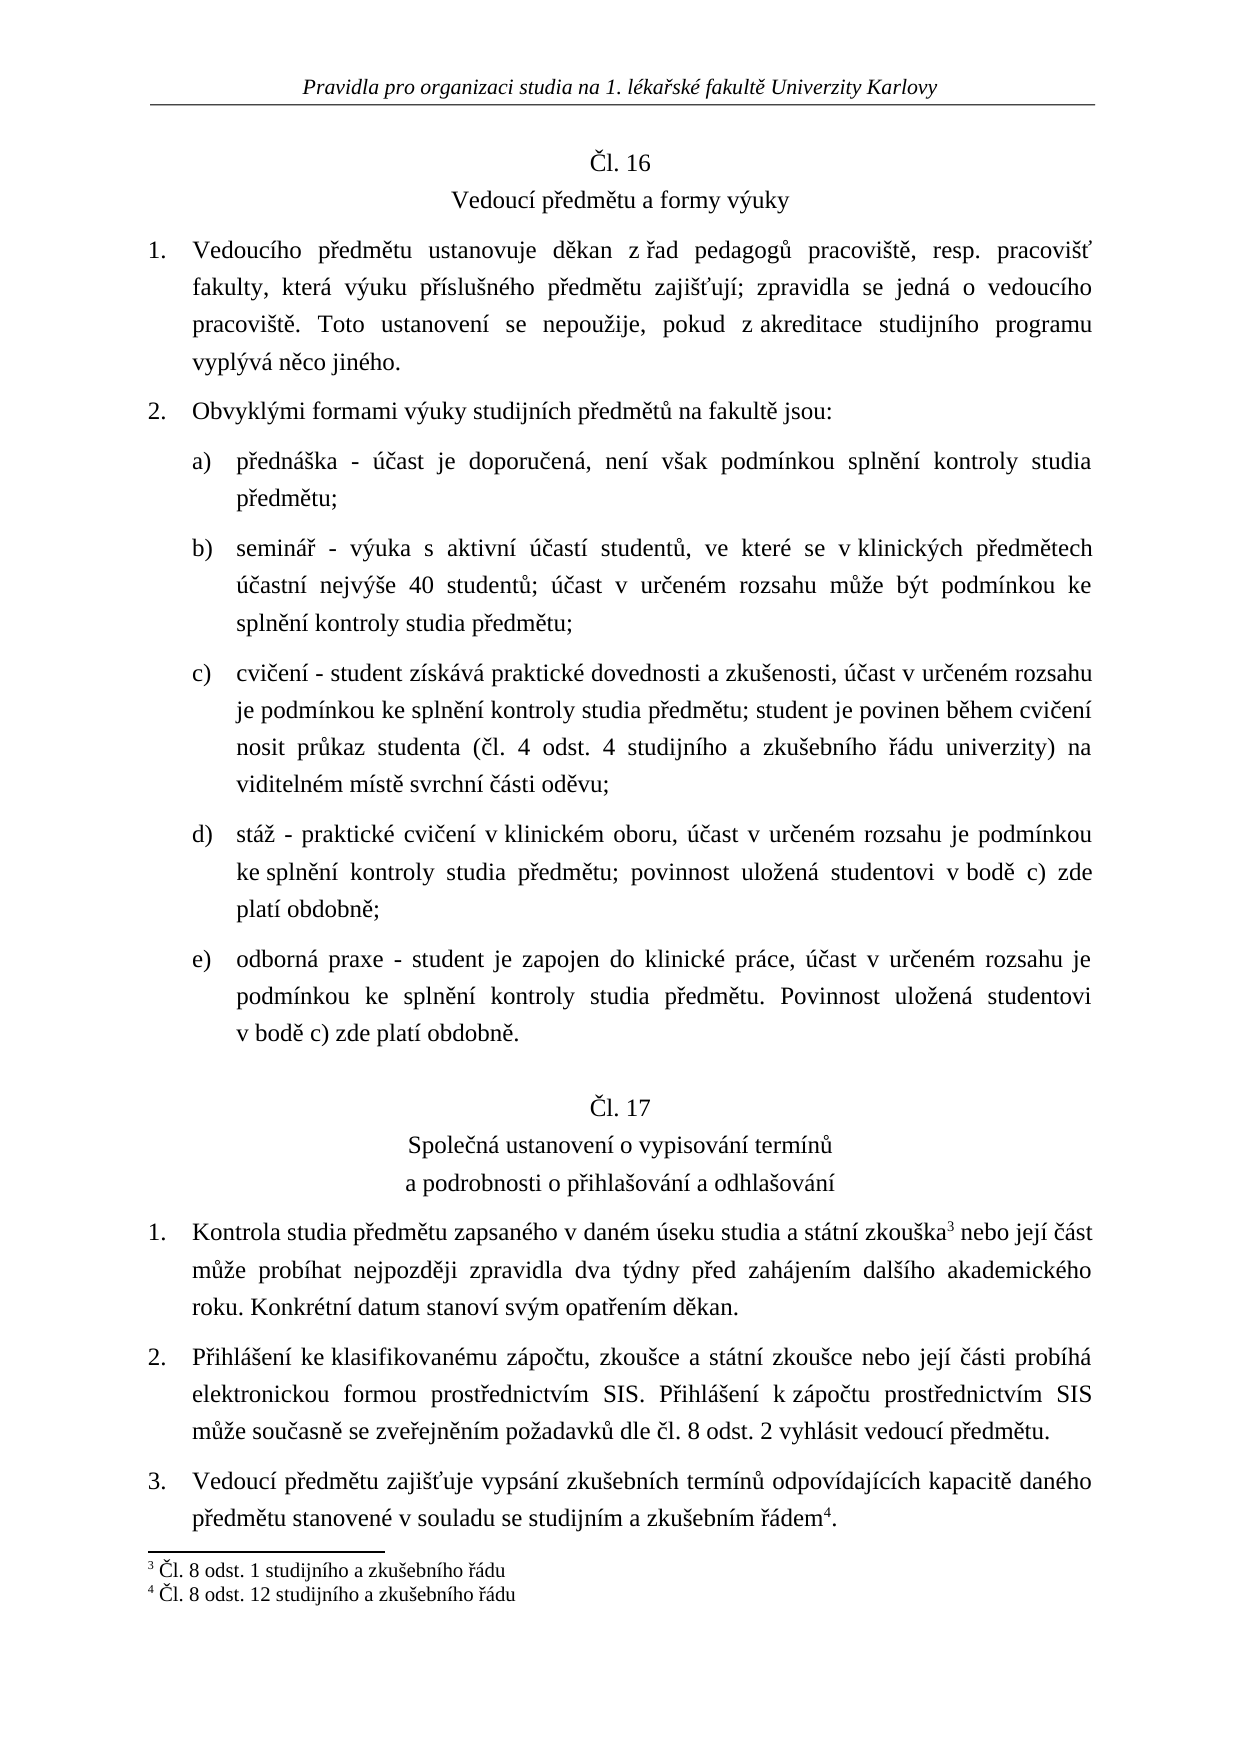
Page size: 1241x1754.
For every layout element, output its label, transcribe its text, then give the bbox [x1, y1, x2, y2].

text Čl. 17 [148, 1093, 1093, 1122]
list přednáška - účast je doporučená, není však podmínkou splnění kontroly studia předmětu; [192, 446, 1093, 512]
list Přihlášení ke klasifikovanému zápočtu, zkoušce a státní zkoušce nebo její části probíhá elektronickou formou prostřednictvím SIS. Přihlášení k zápočtu prostřednictvím SIS může současně se zveřejněním požadavků dle čl. 8 odst. 2 vyhlásit vedoucí předmětu. [148, 1342, 1093, 1445]
text a podrobnosti o přihlašování a odhlašování [148, 1168, 1093, 1196]
text Vedoucí předmětu a formy výuky [148, 185, 1093, 214]
list Vedoucí předmětu zajišťuje vypsání zkušebních termínů odpovídajících kapacitě daného předmětu stanovené v souladu se studijním a zkušebním řádem. [148, 1466, 1093, 1532]
text Čl. 16 [148, 148, 1093, 176]
list Vedoucího předmětu ustanovuje děkan z řad pedagogů pracoviště, resp. pracovišť fakulty, která výuku příslušného předmětu zajišťují; zpravidla se jedná o vedoucího pracoviště. Toto ustanovení se nepoužije, pokud z akreditace studijního programu vyplývá něco jiného. [148, 235, 1093, 375]
list cvičení - student získává praktické dovednosti a zkušenosti, účast v určeném rozsahu je podmínkou ke splnění kontroly studia předmětu; student je povinen během cvičení nosit průkaz studenta (čl. 4 odst. 4 studijního a zkušebního řádu univerzity) na viditelném místě svrchní části oděvu; [192, 658, 1093, 798]
list seminář - výuka s aktivní účastí studentů, ve které se v klinických předmětech účastní nejvýše 40 studentů; účast v určeném rozsahu může být podmínkou ke splnění kontroly studia předmětu; [192, 533, 1093, 637]
list Kontrola studia předmětu zapsaného v daném úseku studia a státní zkouška nebo její část může probíhat nejpozději zpravidla dva týdny před zahájením dalšího akademického roku. Konkrétní datum stanoví svým opatřením děkan. [148, 1217, 1093, 1321]
list odborná praxe - student je zapojen do klinické práce, účast v určeném rozsahu je podmínkou ke splnění kontroly studia předmětu. Povinnost uložená studentovi v bodě c) zde platí obdobně. [192, 944, 1093, 1047]
list Obvyklými formami výuky studijních předmětů na fakultě jsou: [148, 396, 1093, 425]
text Společná ustanovení o vypisování termínů [148, 1130, 1093, 1159]
list stáž - praktické cvičení v klinickém oboru, účast v určeném rozsahu je podmínkou ke splnění kontroly studia předmětu; povinnost uložená studentovi v bodě c) zde platí obdobně; [192, 819, 1093, 923]
